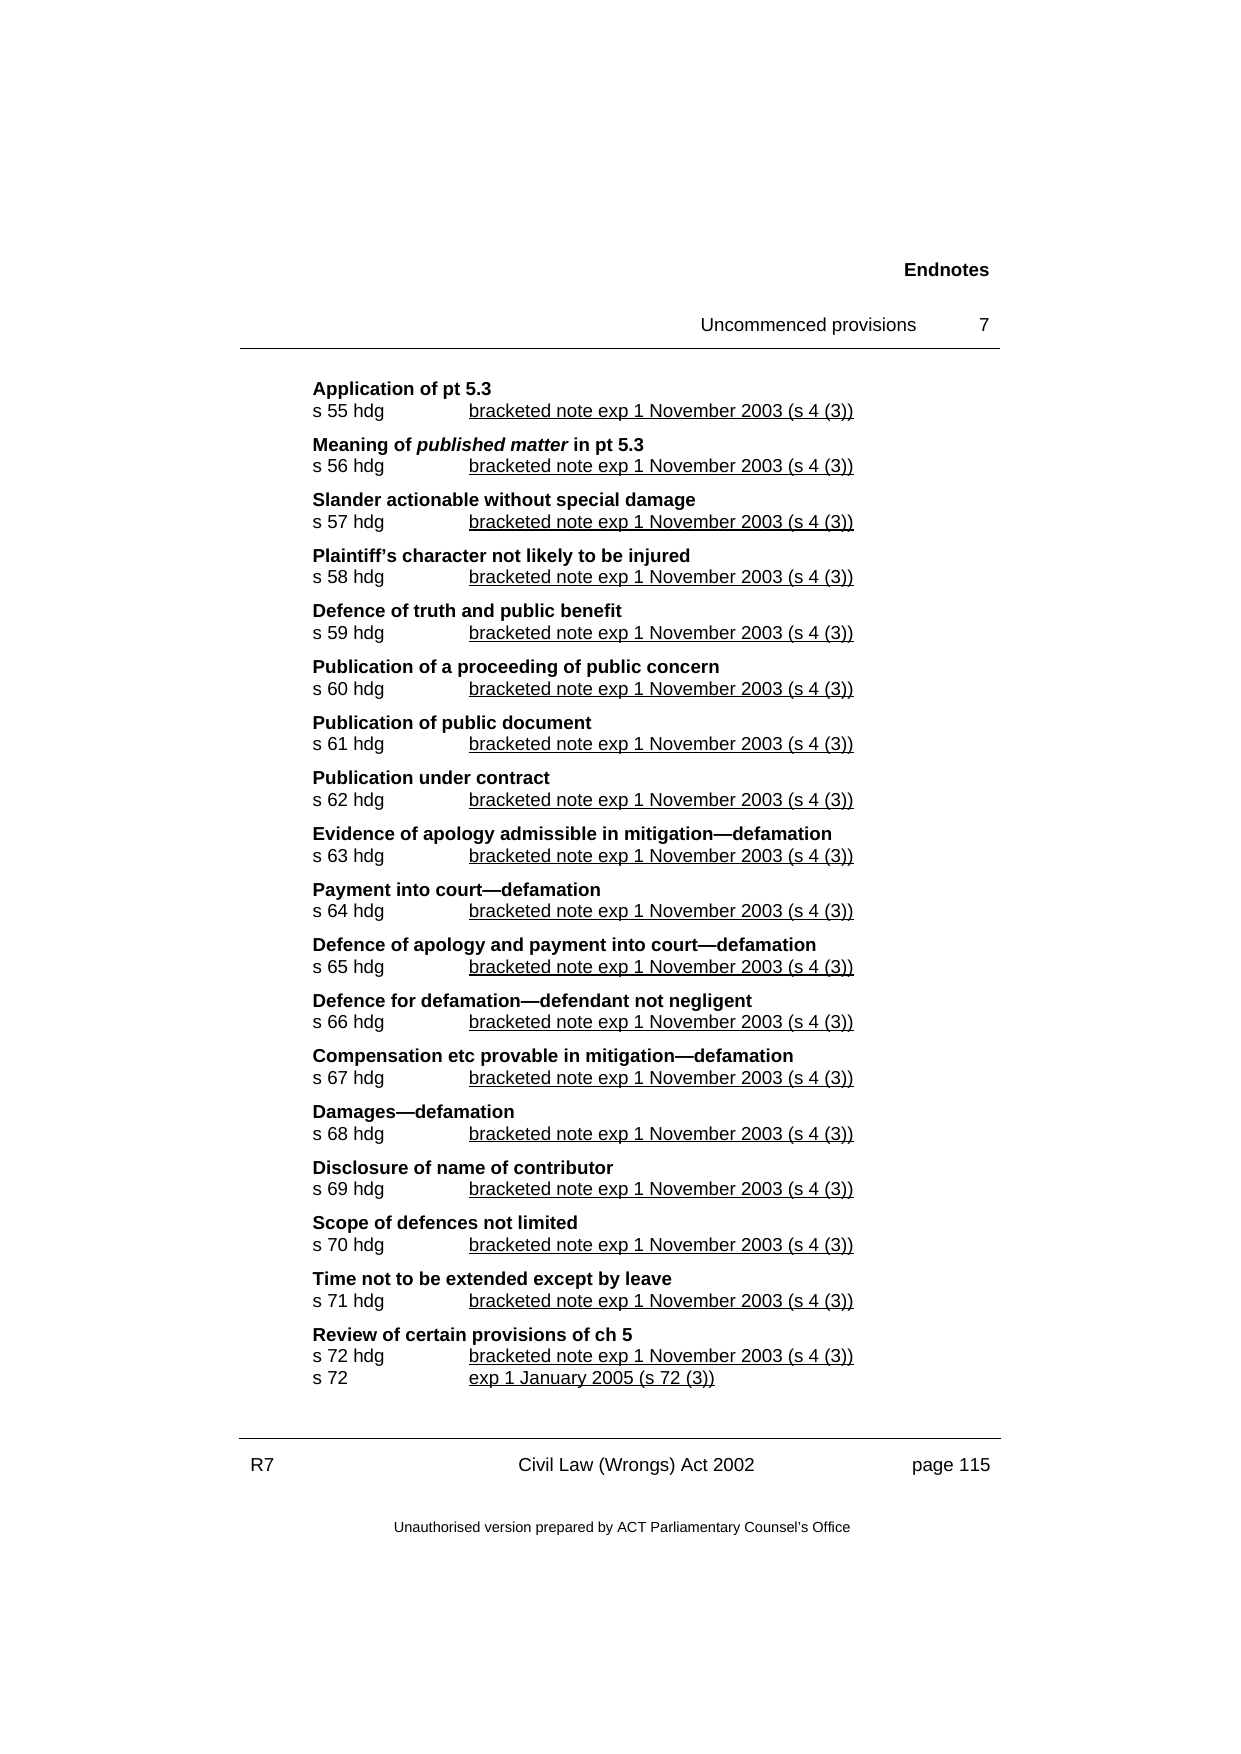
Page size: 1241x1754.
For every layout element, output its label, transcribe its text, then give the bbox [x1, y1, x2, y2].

text Slander actionable without special damage [312, 489, 1001, 511]
text s 62 hdg bracketed note exp 1 November 2003 (s 4 (3)) [312, 789, 1001, 810]
text s 56 hdg bracketed note exp 1 November 2003 (s 4 (3)) [312, 455, 1001, 477]
text Defence of truth and public benefit [312, 600, 1001, 622]
text s 60 hdg bracketed note exp 1 November 2003 (s 4 (3)) [312, 677, 1001, 699]
text s 72 hdg bracketed note exp 1 November 2003 (s 4 (3)) [312, 1345, 1001, 1367]
text Disclosure of name of contributor [312, 1157, 1001, 1178]
text Compensation etc provable in mitigation—defamation [312, 1045, 1001, 1067]
text s 71 hdg bracketed note exp 1 November 2003 (s 4 (3)) [312, 1289, 1001, 1311]
text s 64 hdg bracketed note exp 1 November 2003 (s 4 (3)) [312, 900, 1001, 922]
text Plaintiff’s character not likely to be injured [312, 545, 1001, 566]
text Publication under contract [312, 767, 1001, 789]
text Damages—defamation [312, 1101, 1001, 1122]
text Meaning of published matter in pt 5.3 [312, 433, 1001, 455]
text s 57 hdg bracketed note exp 1 November 2003 (s 4 (3)) [312, 511, 1001, 532]
text Time not to be extended except by leave [312, 1268, 1001, 1289]
text Payment into court—defamation [312, 878, 1001, 900]
text s 63 hdg bracketed note exp 1 November 2003 (s 4 (3)) [312, 844, 1001, 866]
text s 67 hdg bracketed note exp 1 November 2003 (s 4 (3)) [312, 1067, 1001, 1088]
text s 72 exp 1 January 2005 (s 72 (3)) [312, 1367, 1001, 1388]
text Application of pt 5.3 [312, 378, 1001, 399]
text Defence for defamation—defendant not negligent [312, 990, 1001, 1011]
text Evidence of apology admissible in mitigation—defamation [312, 823, 1001, 844]
text Publication of public document [312, 712, 1001, 733]
text Review of certain provisions of ch 5 [312, 1323, 1001, 1345]
text s 69 hdg bracketed note exp 1 November 2003 (s 4 (3)) [312, 1178, 1001, 1200]
text s 55 hdg bracketed note exp 1 November 2003 (s 4 (3)) [312, 399, 1001, 421]
text s 58 hdg bracketed note exp 1 November 2003 (s 4 (3)) [312, 566, 1001, 588]
text s 66 hdg bracketed note exp 1 November 2003 (s 4 (3)) [312, 1011, 1001, 1033]
text s 68 hdg bracketed note exp 1 November 2003 (s 4 (3)) [312, 1122, 1001, 1144]
text s 61 hdg bracketed note exp 1 November 2003 (s 4 (3)) [312, 733, 1001, 755]
text s 70 hdg bracketed note exp 1 November 2003 (s 4 (3)) [312, 1234, 1001, 1255]
text Publication of a proceeding of public concern [312, 656, 1001, 677]
text s 59 hdg bracketed note exp 1 November 2003 (s 4 (3)) [312, 622, 1001, 643]
text Scope of defences not limited [312, 1212, 1001, 1234]
text Defence of apology and payment into court—defamation [312, 934, 1001, 956]
text s 65 hdg bracketed note exp 1 November 2003 (s 4 (3)) [312, 956, 1001, 977]
